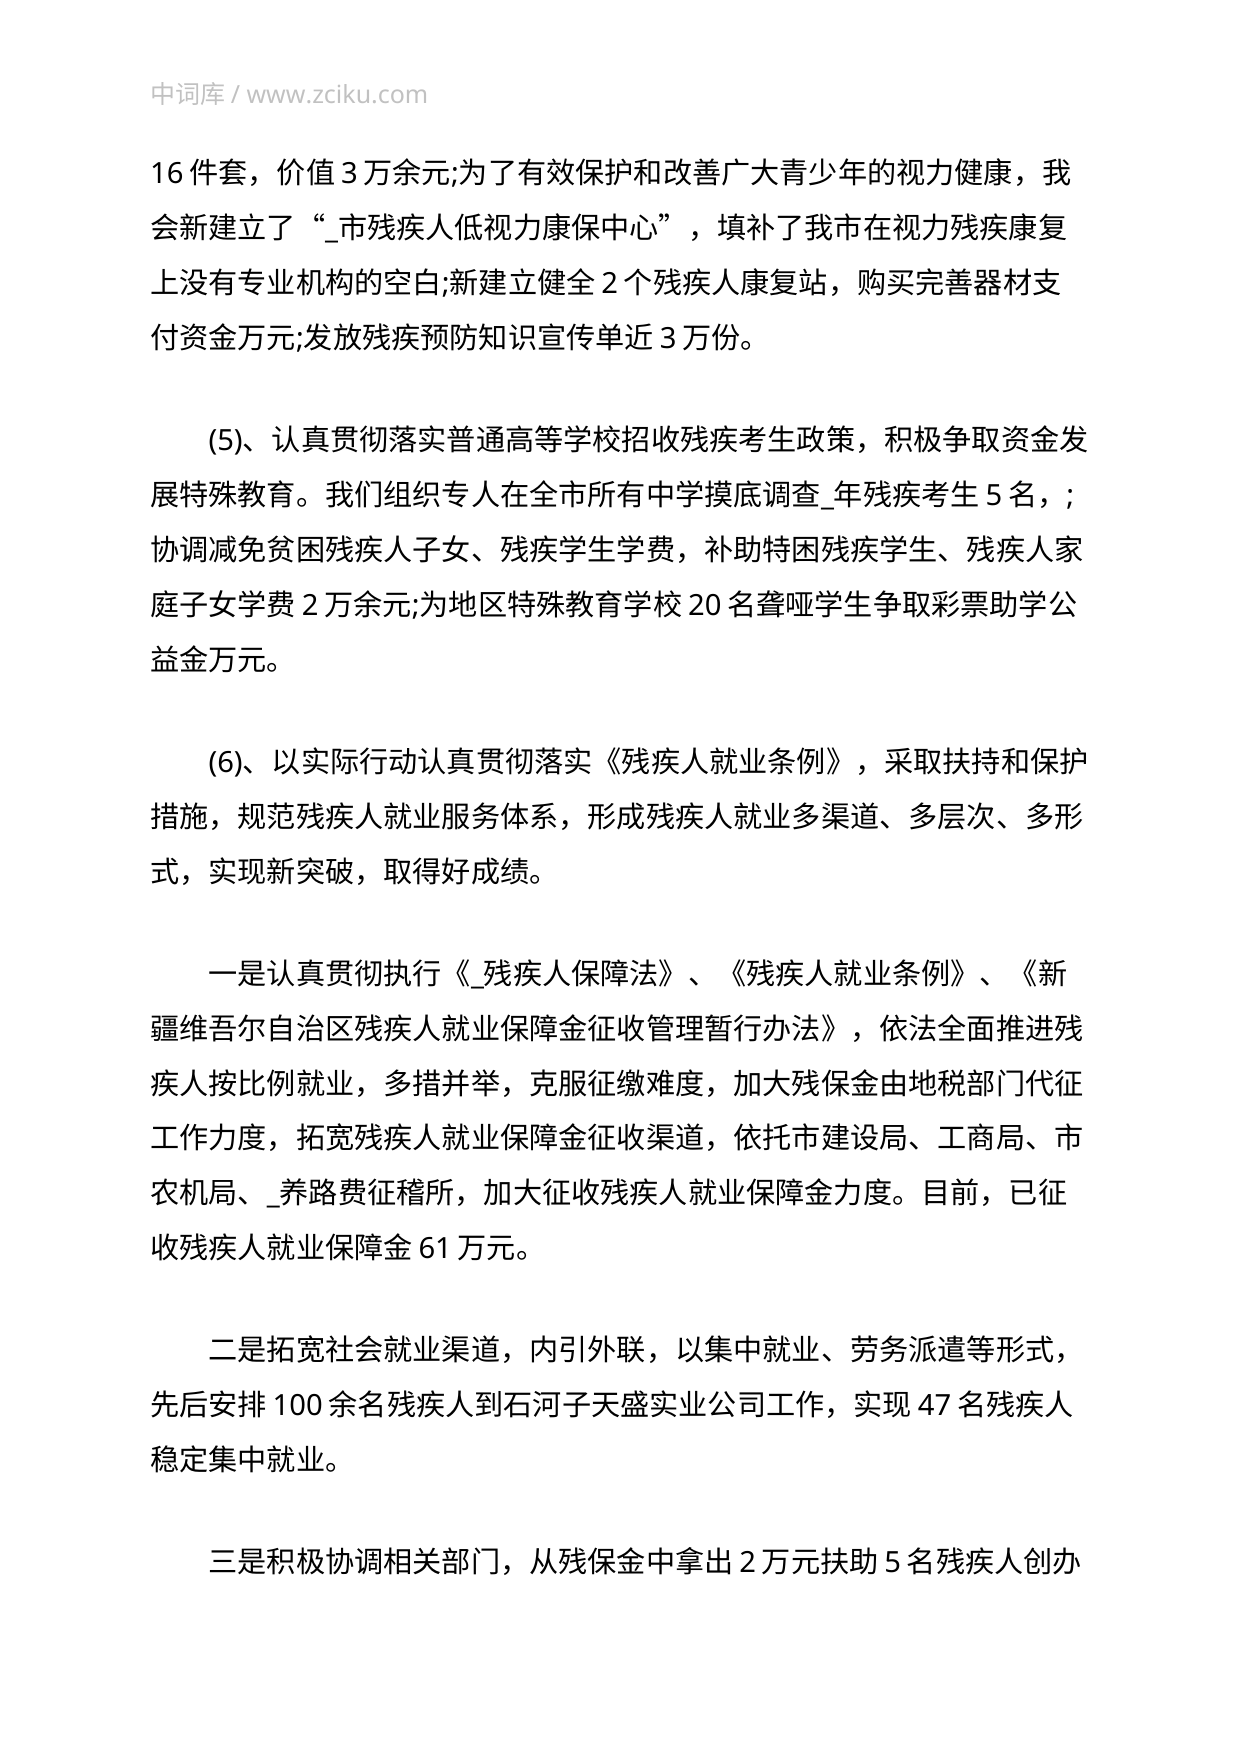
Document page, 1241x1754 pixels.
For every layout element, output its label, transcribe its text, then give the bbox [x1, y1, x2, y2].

text 二是拓宽社会就业渠道，内引外联，以集中就业、劳务派遣等形式，先后安排100余名残疾人到石河子天盛实业公司工作，实现47名残疾人稳定集中就业。 [150, 1327, 1090, 1479]
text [150, 1539, 1090, 1581]
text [150, 150, 1090, 357]
text (6)、以实际行动认真贯彻落实《残疾人就业条例》，采取扶持和保护措施，规范残疾人就业服务体系，形成残疾人就业多渠道、多层次、多形式，实现新突破，取得好成绩。 [150, 739, 1090, 891]
text (5)、认真贯彻落实普通高等学校招收残疾考生政策，积极争取资金发展特殊教育。我们组织专人在全市所有中学摸底调查_年残疾考生5名，;协调减免贫困残疾人子女、残疾学生学费，补助特困残疾学生、残疾人家庭子女学费2万余元;为地区特殊教育学校20名聋哑学生争取彩票助学公益金万元。 [150, 417, 1090, 679]
text 一是认真贯彻执行《_残疾人保障法》、《残疾人就业条例》、《新疆维吾尔自治区残疾人就业保障金征收管理暂行办法》，依法全面推进残疾人按比例就业，多措并举，克服征缴难度，加大残保金由地税部门代征工作力度，拓宽残疾人就业保障金征收渠道，依托市建设局、工商局、市农机局、_养路费征稽所，加大征收残疾人就业保障金力度。目前，已征收残疾人就业保障金61万元。 [150, 950, 1090, 1267]
